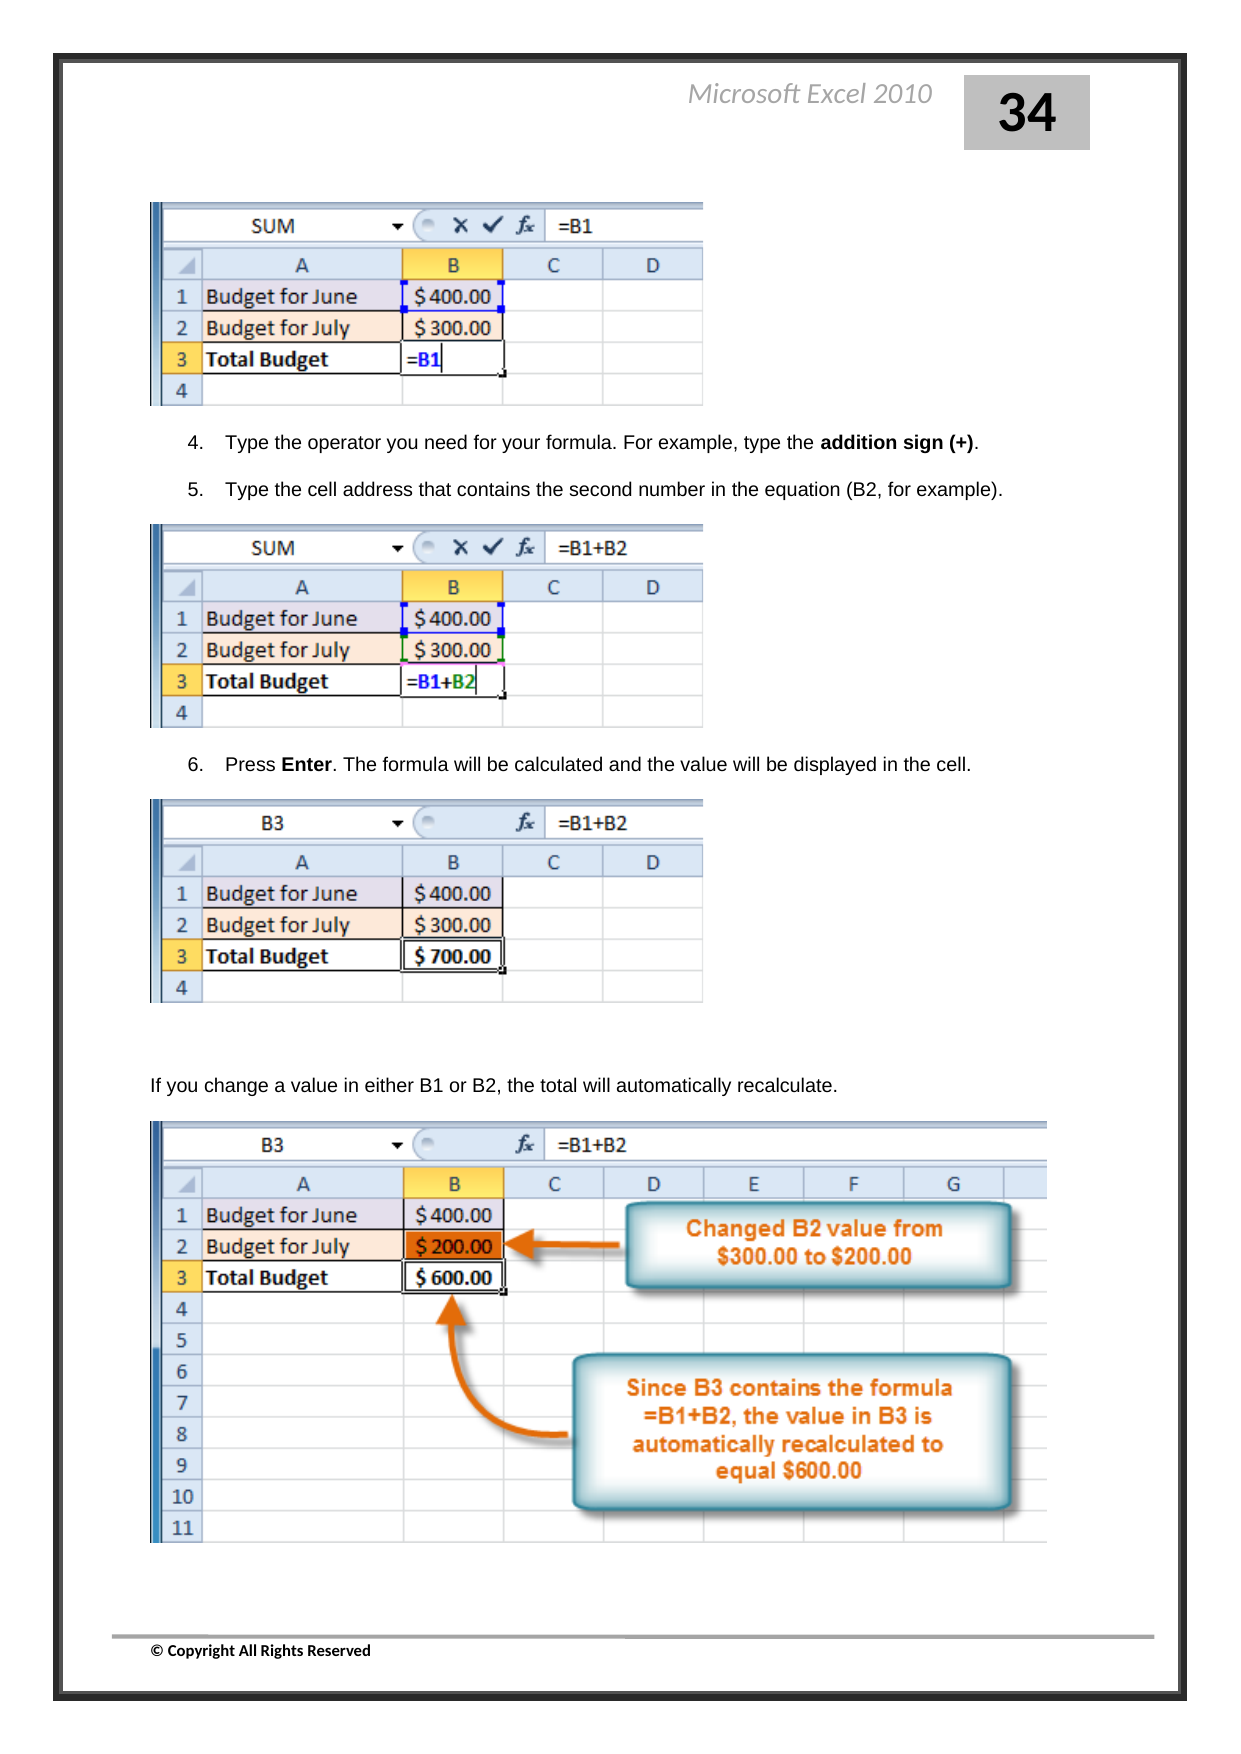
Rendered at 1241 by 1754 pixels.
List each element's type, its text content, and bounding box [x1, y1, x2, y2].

picture [150, 1121, 1047, 1543]
list Type the operator you need for your formula. For example, type the addition sign (+). [187, 431, 1090, 453]
picture [150, 799, 704, 1003]
text If you change a value in either B1 or B2, the total will automatically recalculate. [150, 1074, 1090, 1097]
list Press Enter. The formula will be calculated and the value will be displayed in the cell. [187, 752, 1090, 775]
picture [150, 524, 704, 728]
picture [150, 202, 704, 406]
list Type the cell address that contains the second number in the equation (B2, for example). [187, 477, 1090, 500]
